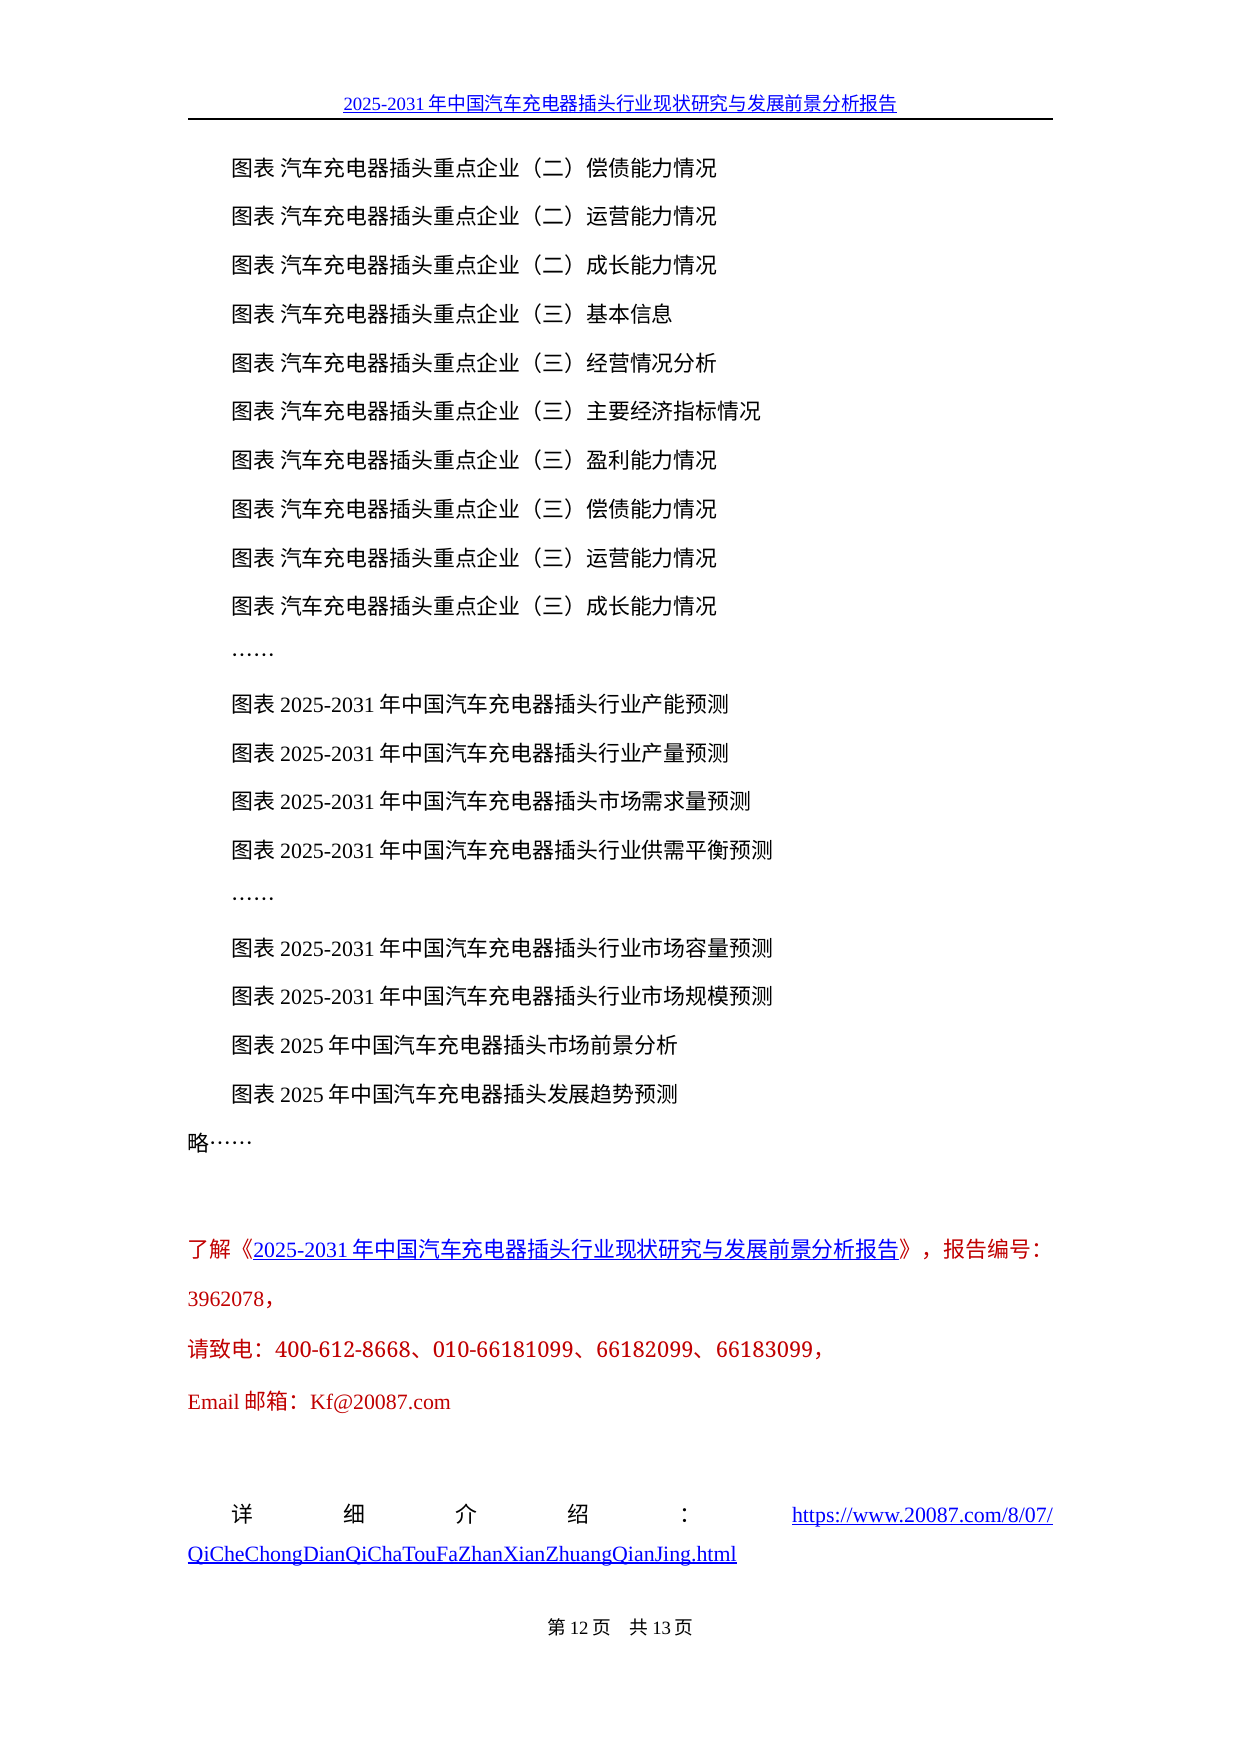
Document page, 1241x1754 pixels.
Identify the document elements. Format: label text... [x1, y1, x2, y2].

text 详细介绍：https://www.20087.com/8/07/QiCheChongDianQiChaTouFaZhanXianZhuangQianJing.html [187, 1496, 1053, 1569]
text Email邮箱：Kf@20087.com [187, 1383, 1053, 1416]
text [187, 150, 1053, 1158]
text 了解《2025-2031年中国汽车充电器插头行业现状研究与发展前景分析报告》，报告编号：3962078， [187, 1232, 1053, 1313]
text 请致电：400-612-8668、010-66181099、66182099、66183099， [187, 1332, 1053, 1364]
